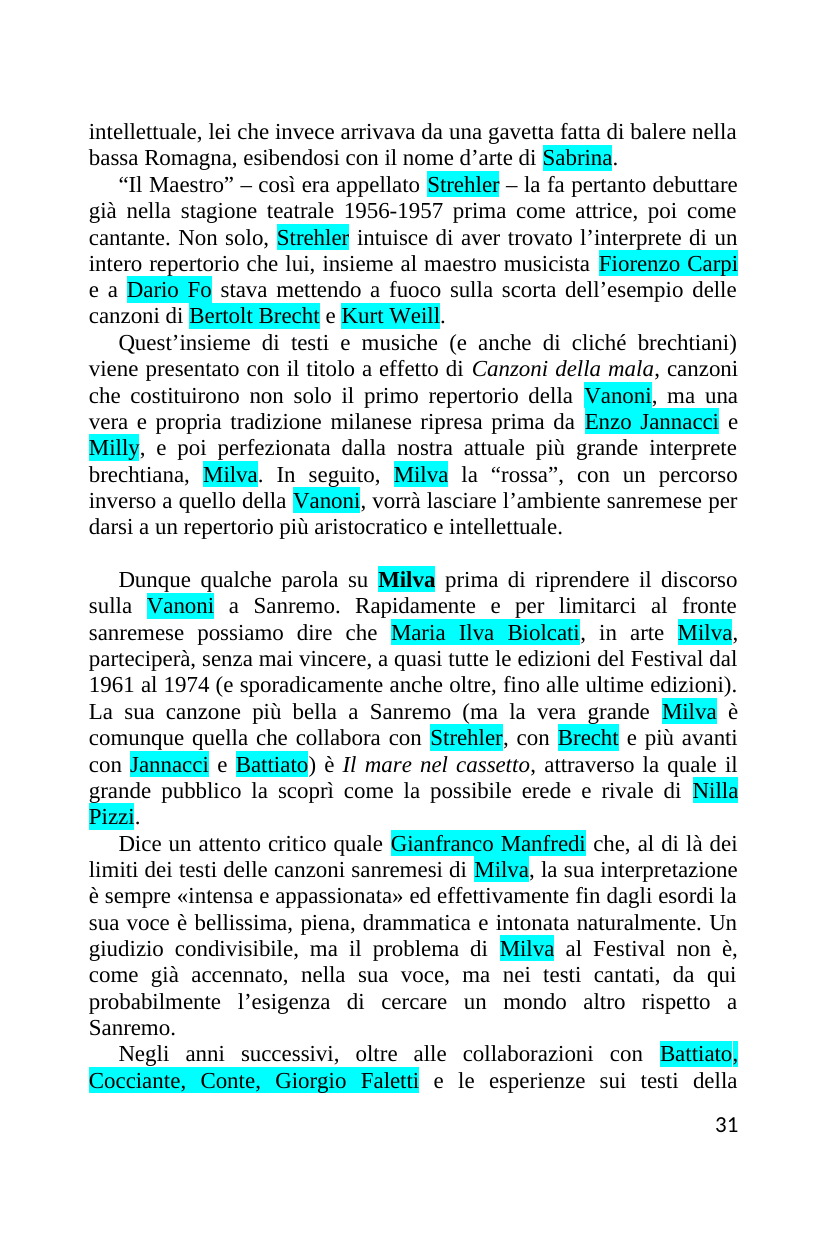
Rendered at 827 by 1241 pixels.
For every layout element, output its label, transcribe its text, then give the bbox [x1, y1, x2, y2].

text Dunque qualche parola su Milva prima di riprendere il discorso sulla Vanoni a Sanremo. Rapidamente e per limitarci al fronte sanremese possiamo dire che Maria Ilva Biolcati, in arte Milva, parteciperà, senza mai vincere, a quasi tutte le edizioni del Festival dal 1961 al 1974 (e sporadicamente anche oltre, fino alle ultime edizioni). La sua canzone più bella a Sanremo (ma la vera grande Milva è comunque quella che collabora con Strehler, con Brecht e più avanti con Jannacci e Battiato) è Il mare nel cassetto, attraverso la quale il grande pubblico la scoprì come la possibile erede e rivale di Nilla Pizzi. [89, 566, 738, 830]
text Quest’insieme di testi e musiche (e anche di cliché brechtiani) viene presentato con il titolo a effetto di Canzoni della mala, canzoni che costituirono non solo il primo repertorio della Vanoni, ma una vera e propria tradizione milanese ripresa prima da Enzo Jannacci e Milly, e poi perfezionata dalla nostra attuale più grande interprete brechtiana, Milva. In seguito, Milva la “rossa”, con un percorso inverso a quello della Vanoni, vorrà lasciare l’ambiente sanremese per darsi a un repertorio più aristocratico e intellettuale. [89, 329, 738, 540]
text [89, 118, 738, 171]
text “Il Maestro” – così era appellato Strehler – la fa pertanto debuttare già nella stagione teatrale 1956-1957 prima come attrice, poi come cantante. Non solo, Strehler intuisce di aver trovato l’interprete di un intero repertorio che lui, insieme al maestro musicista Fiorenzo Carpi e a Dario Fo stava mettendo a fuoco sulla scorta dell’esempio delle canzoni di Bertolt Brecht e Kurt Weill. [89, 171, 738, 329]
text Dice un attento critico quale Gianfranco Manfredi che, al di là dei limiti dei testi delle canzoni sanremesi di Milva, la sua interpretazione è sempre «intensa e appassionata» ed effettivamente fin dagli esordi la sua voce è bellissima, piena, drammatica e intonata naturalmente. Un giudizio condivisibile, ma il problema di Milva al Festival non è, come già accennato, nella sua voce, ma nei testi cantati, da qui probabilmente l’esigenza di cercare un mondo altro rispetto a Sanremo. [89, 830, 738, 1041]
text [89, 1041, 738, 1093]
